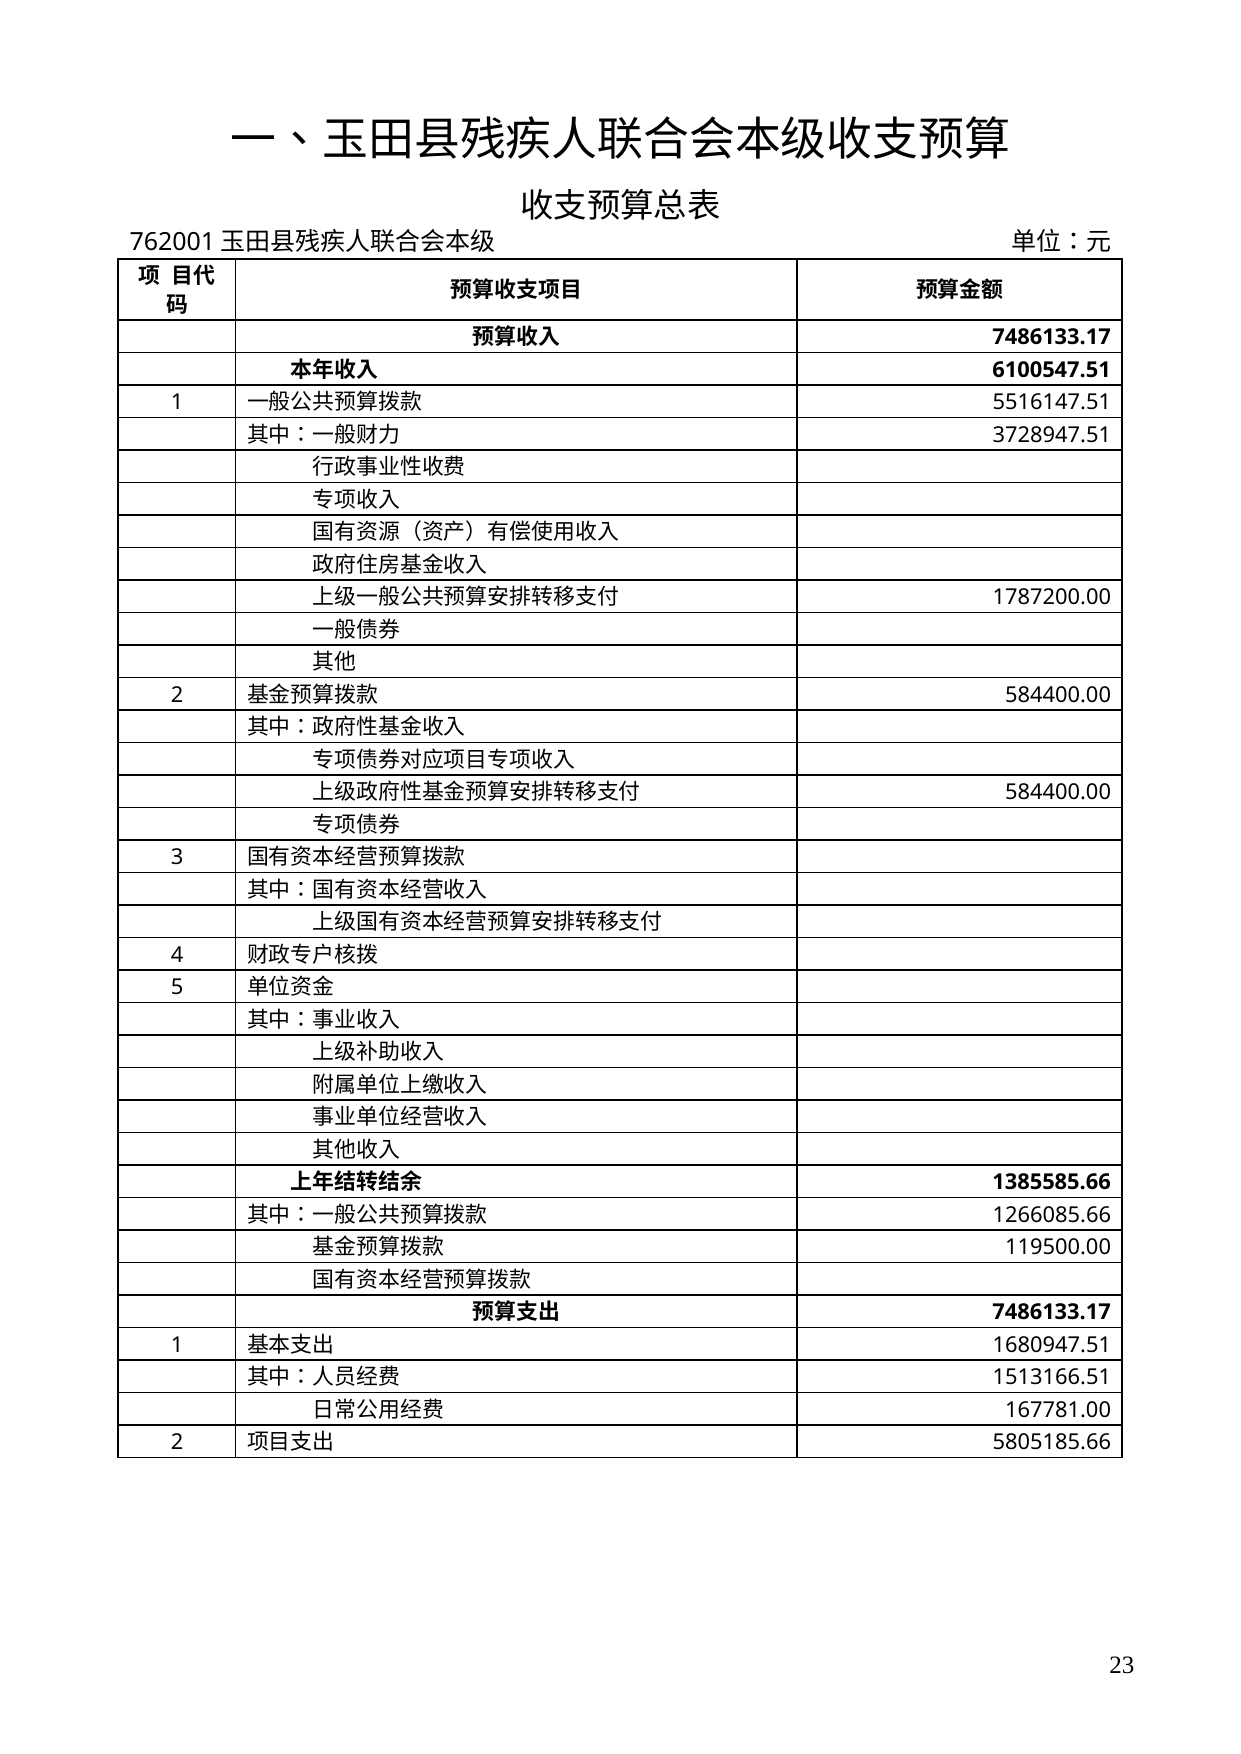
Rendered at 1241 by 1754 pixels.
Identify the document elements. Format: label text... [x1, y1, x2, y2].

table_cell [119, 743, 235, 774]
table_cell 1385585.66 [798, 1166, 1121, 1197]
table_cell 预算收支项目 [236, 260, 796, 319]
table_cell 专项收入 [236, 483, 796, 514]
table_cell 167781.00 [798, 1393, 1121, 1424]
table_cell [119, 321, 235, 352]
table_cell [119, 548, 235, 579]
table_cell 附属单位上缴收入 [236, 1068, 796, 1099]
table_cell [798, 516, 1121, 547]
table_cell [119, 1231, 235, 1262]
table_cell 预算收入 [236, 321, 796, 352]
table_cell 5516147.51 [798, 386, 1121, 417]
table_cell [119, 1361, 235, 1392]
table_header 单位：元 [798, 224, 1121, 258]
table_cell 2 [119, 1426, 235, 1457]
table_cell [798, 1036, 1121, 1067]
table_cell [119, 1133, 235, 1164]
table_cell [119, 1296, 235, 1327]
table_cell [119, 451, 235, 482]
table_cell [119, 483, 235, 514]
table_cell [798, 613, 1121, 644]
table_cell [798, 971, 1121, 1002]
table_cell 其中：事业收入 [236, 1003, 796, 1034]
table_cell [119, 776, 235, 807]
table_cell 国有资源（资产）有偿使用收入 [236, 516, 796, 547]
table_cell [119, 353, 235, 384]
text 收支预算总表 [106, 197, 1134, 222]
table_cell 专项债券 [236, 808, 796, 839]
table_cell 上级政府性基金预算安排转移支付 [236, 776, 796, 807]
table_cell 584400.00 [798, 776, 1121, 807]
table_cell [119, 873, 235, 904]
table_cell 6100547.51 [798, 353, 1121, 384]
table_cell 2 [119, 678, 235, 709]
table_cell 3728947.51 [798, 418, 1121, 449]
table_cell 预算金额 [798, 260, 1121, 319]
table_cell [119, 1166, 235, 1197]
table_cell [798, 1003, 1121, 1034]
table_cell [798, 938, 1121, 969]
table_cell 本年收入 [236, 353, 796, 384]
table_cell 上年结转结余 [236, 1166, 796, 1197]
table_cell [798, 743, 1121, 774]
table_cell 一般债券 [236, 613, 796, 644]
table_cell 4 [119, 938, 235, 969]
table_cell 1266085.66 [798, 1198, 1121, 1229]
table_cell [119, 808, 235, 839]
table_cell [798, 711, 1121, 742]
table_cell 119500.00 [798, 1231, 1121, 1262]
table_cell [798, 1263, 1121, 1294]
table_cell [798, 1101, 1121, 1132]
table_cell 基金预算拨款 [236, 1231, 796, 1262]
table_cell 项目支出 [236, 1426, 796, 1457]
table_cell 基本支出 [236, 1328, 796, 1359]
table_cell 其中：一般财力 [236, 418, 796, 449]
table_cell 国有资本经营预算拨款 [236, 841, 796, 872]
table_cell [119, 1198, 235, 1229]
table_cell 单位资金 [236, 971, 796, 1002]
table_cell 预算支出 [236, 1296, 796, 1327]
table_cell 1680947.51 [798, 1328, 1121, 1359]
table_cell [798, 1133, 1121, 1164]
table_cell 其中：人员经费 [236, 1361, 796, 1392]
table_cell 行政事业性收费 [236, 451, 796, 482]
table_cell 其中：国有资本经营收入 [236, 873, 796, 904]
table_cell 专项债券对应项目专项收入 [236, 743, 796, 774]
table_cell 1 [119, 386, 235, 417]
table_cell [119, 646, 235, 677]
table_cell 项 目代 码 [119, 260, 235, 319]
table_cell [798, 1068, 1121, 1099]
table_cell [798, 873, 1121, 904]
table_cell [119, 711, 235, 742]
table_cell [119, 613, 235, 644]
table_cell 5805185.66 [798, 1426, 1121, 1457]
table_cell 政府住房基金收入 [236, 548, 796, 579]
table_cell 其他收入 [236, 1133, 796, 1164]
table_cell 财政专户核拨 [236, 938, 796, 969]
table_cell [119, 906, 235, 937]
table_cell 3 [119, 841, 235, 872]
table_cell 其中：政府性基金收入 [236, 711, 796, 742]
table_cell 1 [119, 1328, 235, 1359]
table_cell 上级补助收入 [236, 1036, 796, 1067]
table_cell [119, 1393, 235, 1424]
text 一、玉田县残疾人联合会本级收支预算 [106, 106, 1134, 169]
table_cell 1787200.00 [798, 581, 1121, 612]
table_cell 国有资本经营预算拨款 [236, 1263, 796, 1294]
table_cell 上级一般公共预算安排转移支付 [236, 581, 796, 612]
table_cell 日常公用经费 [236, 1393, 796, 1424]
table_cell [119, 1263, 235, 1294]
table_cell 其中：一般公共预算拨款 [236, 1198, 796, 1229]
table_header 762001玉田县残疾人联合会本级 [119, 224, 796, 258]
table_cell 1513166.51 [798, 1361, 1121, 1392]
table_cell 其他 [236, 646, 796, 677]
table_cell [119, 1003, 235, 1034]
table_cell [119, 418, 235, 449]
table_cell [798, 451, 1121, 482]
table_cell 584400.00 [798, 678, 1121, 709]
table_cell [119, 516, 235, 547]
table_cell 一般公共预算拨款 [236, 386, 796, 417]
table_cell 事业单位经营收入 [236, 1101, 796, 1132]
table_cell 7486133.17 [798, 321, 1121, 352]
table_cell [119, 1068, 235, 1099]
table_cell [798, 841, 1121, 872]
table_cell [798, 808, 1121, 839]
table_cell [798, 483, 1121, 514]
table_cell [119, 1036, 235, 1067]
table_cell [798, 646, 1121, 677]
table_cell 5 [119, 971, 235, 1002]
table_cell [798, 906, 1121, 937]
table_cell [119, 581, 235, 612]
table_cell [119, 1101, 235, 1132]
table_cell 基金预算拨款 [236, 678, 796, 709]
table_cell 7486133.17 [798, 1296, 1121, 1327]
table_cell [798, 548, 1121, 579]
table_cell 上级国有资本经营预算安排转移支付 [236, 906, 796, 937]
